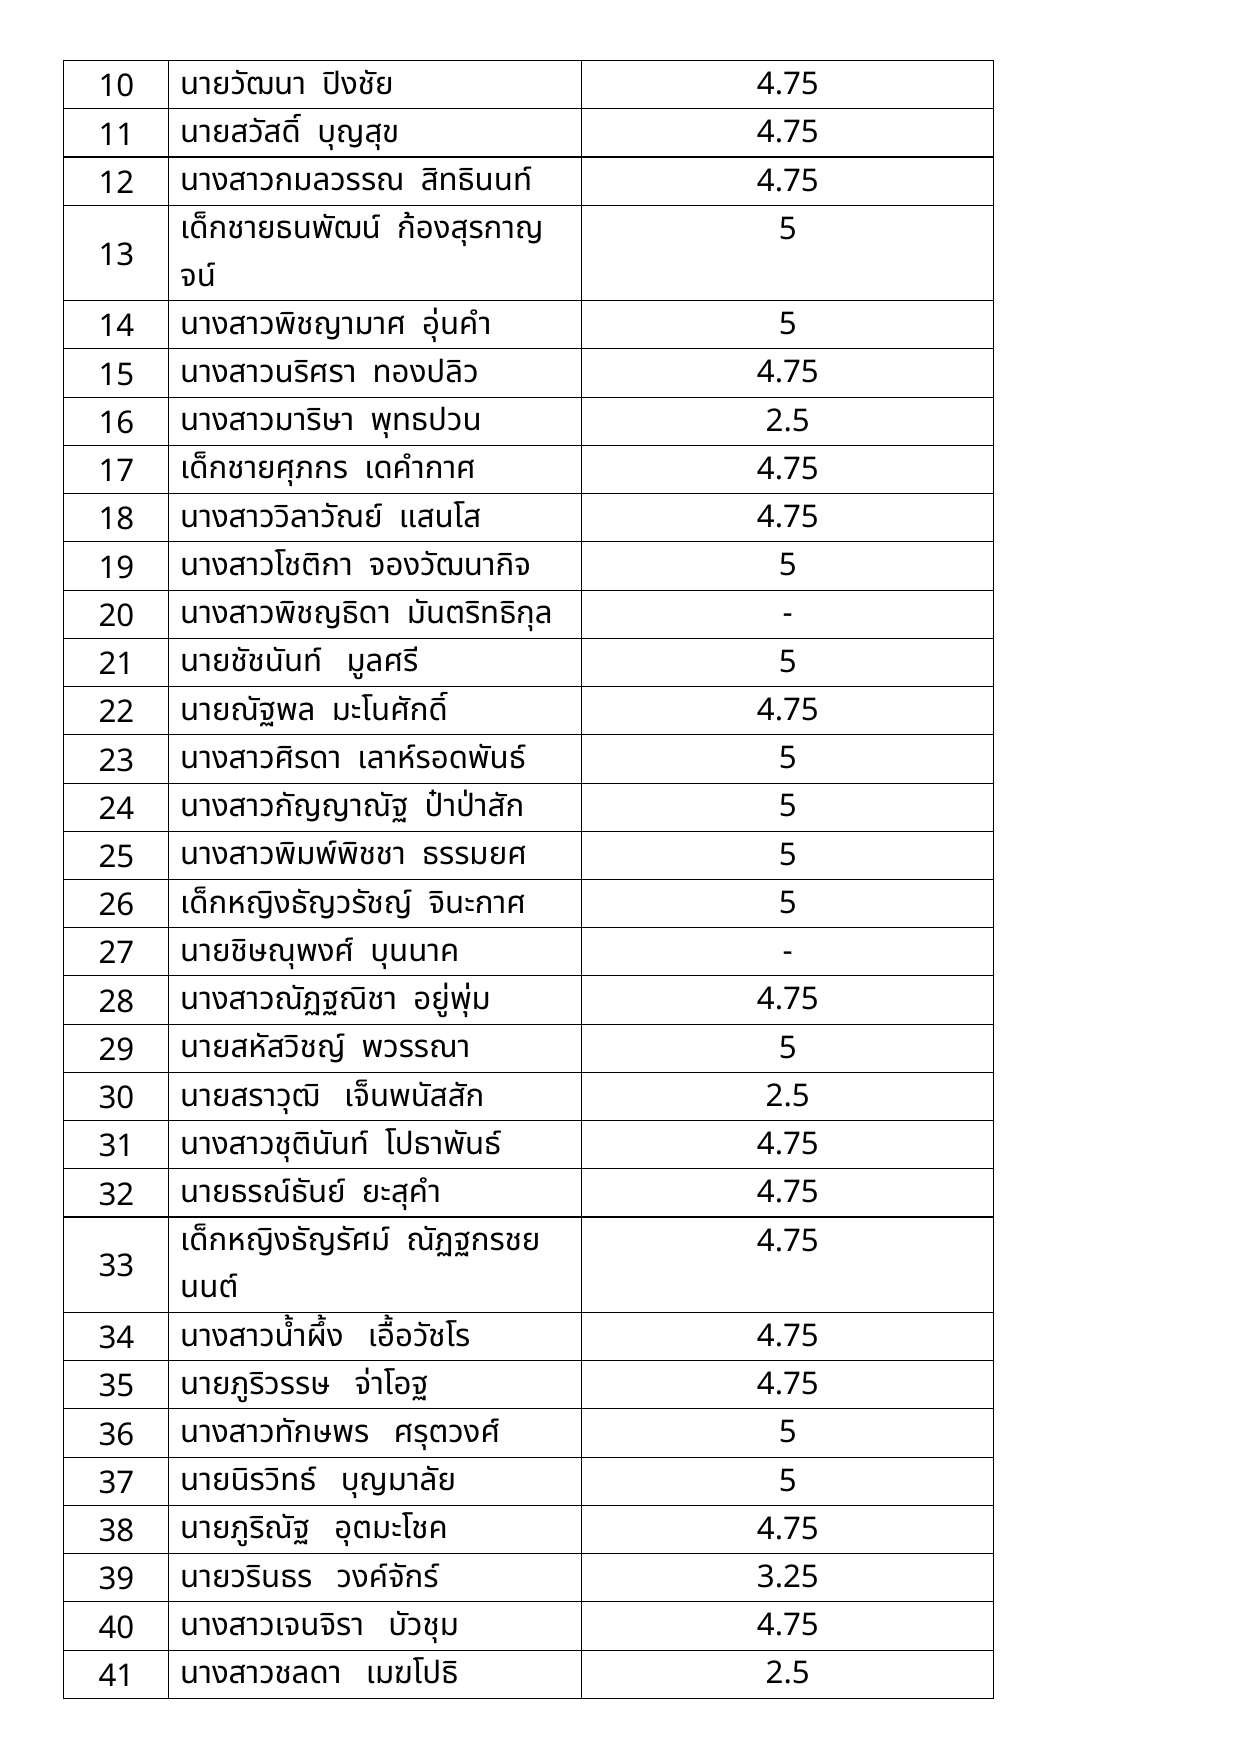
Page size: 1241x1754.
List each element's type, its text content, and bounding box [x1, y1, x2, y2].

table_cell นายวรินธร วงค์จักร์ [169, 1554, 581, 1601]
table_cell นางสาววิลาวัณย์ แสนโส [169, 494, 581, 541]
table_cell 5 [582, 1458, 993, 1505]
table_cell 5 [582, 542, 993, 589]
table_cell นางสาวกัญญาณัฐ ป๋าป่าสัก [169, 784, 581, 831]
table_cell เด็กหญิงธัญรัศม์ ณัฏฐกรชยนนต์ [169, 1218, 581, 1312]
table_cell 39 [64, 1554, 168, 1601]
table_cell นายภูริณัฐ อุตมะโชค [169, 1506, 581, 1553]
table_cell 41 [64, 1651, 168, 1698]
table_cell 40 [64, 1602, 168, 1649]
table_cell นางสาวกมลวรรณ สิทธินนท์ [169, 158, 581, 205]
table_cell นายวัฒนา ปิงชัย [169, 61, 581, 108]
table_cell 4.75 [582, 1169, 993, 1216]
table_cell นางสาวพิชญธิดา มันตริทธิกุล [169, 591, 581, 638]
table_cell นางสาวพิมพ์พิชชา ธรรมยศ [169, 832, 581, 879]
table_cell 20 [64, 591, 168, 638]
table_cell 23 [64, 735, 168, 782]
table_cell นางสาวชุตินันท์ โปธาพันธ์ [169, 1121, 581, 1168]
table_cell 22 [64, 687, 168, 734]
table_cell นางสาวโชติกา จองวัฒนากิจ [169, 542, 581, 589]
table_cell 29 [64, 1025, 168, 1072]
table_cell 2.5 [582, 1073, 993, 1120]
table_cell 5 [582, 1025, 993, 1072]
table_cell เด็กชายธนพัฒน์ ก้องสุรกาญจน์ [169, 206, 581, 300]
table_cell นายนิรวิทธ์ บุญมาลัย [169, 1458, 581, 1505]
table_cell นายชัชนันท์ มูลศรี [169, 639, 581, 686]
table_cell นายธรณ์ธันย์ ยะสุคำ [169, 1169, 581, 1216]
table_cell นางสาวศิรดา เลาห์รอดพันธ์ [169, 735, 581, 782]
table_cell นายสหัสวิชญ์ พวรรณา [169, 1025, 581, 1072]
table_cell 3.25 [582, 1554, 993, 1601]
table_cell 5 [582, 639, 993, 686]
table_cell 14 [64, 301, 168, 348]
table_cell นายสราวุฒิ เจ็นพนัสสัก [169, 1073, 581, 1120]
table_cell 36 [64, 1409, 168, 1457]
table_cell 26 [64, 880, 168, 927]
table_cell นางสาวน้ำผึ้ง เอื้อวัชโร [169, 1313, 581, 1360]
table_cell - [582, 928, 993, 975]
table_cell 4.75 [582, 61, 993, 108]
table_cell 2.5 [582, 1651, 993, 1698]
table_cell 4.75 [582, 1602, 993, 1649]
table_cell 19 [64, 542, 168, 589]
table_cell นายสวัสดิ์ บุญสุข [169, 109, 581, 156]
table_cell 4.75 [582, 446, 993, 493]
table_cell 33 [64, 1218, 168, 1312]
table_cell 18 [64, 494, 168, 541]
table_cell 5 [582, 735, 993, 782]
table_cell นางสาวณัฏฐณิชา อยู่พุ่ม [169, 976, 581, 1023]
table_cell 5 [582, 206, 993, 300]
table_cell 4.75 [582, 1121, 993, 1168]
table_cell 30 [64, 1073, 168, 1120]
table_cell - [582, 591, 993, 638]
table_cell 34 [64, 1313, 168, 1360]
table_cell 10 [64, 61, 168, 108]
table_cell เด็กชายศุภกร เดคำกาศ [169, 446, 581, 493]
table_cell 21 [64, 639, 168, 686]
table_cell 28 [64, 976, 168, 1023]
table_cell นางสาวพิชญามาศ อุ่นคำ [169, 301, 581, 348]
table_cell นายภูริวรรษ จ่าโอฐ [169, 1361, 581, 1408]
table_cell 2.5 [582, 398, 993, 445]
table_cell 4.75 [582, 109, 993, 156]
table_cell 4.75 [582, 349, 993, 397]
table_cell 16 [64, 398, 168, 445]
table_cell นางสาวมาริษา พุทธปวน [169, 398, 581, 445]
table_cell 4.75 [582, 494, 993, 541]
table_cell 12 [64, 158, 168, 205]
table_cell 4.75 [582, 1506, 993, 1553]
table_cell 24 [64, 784, 168, 831]
table_cell 25 [64, 832, 168, 879]
table_cell 4.75 [582, 1313, 993, 1360]
table_cell 13 [64, 206, 168, 300]
table_cell 11 [64, 109, 168, 156]
table_cell นางสาวทักษพร ศรุตวงศ์ [169, 1409, 581, 1457]
table_cell นางสาวเจนจิรา บัวชุม [169, 1602, 581, 1649]
table_cell เด็กหญิงธัญวรัชญ์ จินะกาศ [169, 880, 581, 927]
table_cell 5 [582, 784, 993, 831]
table_cell 5 [582, 1409, 993, 1457]
table_cell 32 [64, 1169, 168, 1216]
table_cell 27 [64, 928, 168, 975]
table_cell 4.75 [582, 976, 993, 1023]
table_cell นางสาวนริศรา ทองปลิว [169, 349, 581, 397]
table_cell นายณัฐพล มะโนศักดิ์ [169, 687, 581, 734]
table_cell 4.75 [582, 687, 993, 734]
table_cell 4.75 [582, 1218, 993, 1312]
table_cell 5 [582, 880, 993, 927]
table_cell นางสาวชลดา เมฆโปธิ [169, 1651, 581, 1698]
table_cell 5 [582, 832, 993, 879]
table_cell 17 [64, 446, 168, 493]
table_cell 31 [64, 1121, 168, 1168]
table_cell 4.75 [582, 1361, 993, 1408]
table_cell 4.75 [582, 158, 993, 205]
table_cell นายชิษณุพงศ์ บุนนาค [169, 928, 581, 975]
table_cell 37 [64, 1458, 168, 1505]
table_cell 38 [64, 1506, 168, 1553]
table_cell 35 [64, 1361, 168, 1408]
table_cell 5 [582, 301, 993, 348]
table_cell 15 [64, 349, 168, 397]
